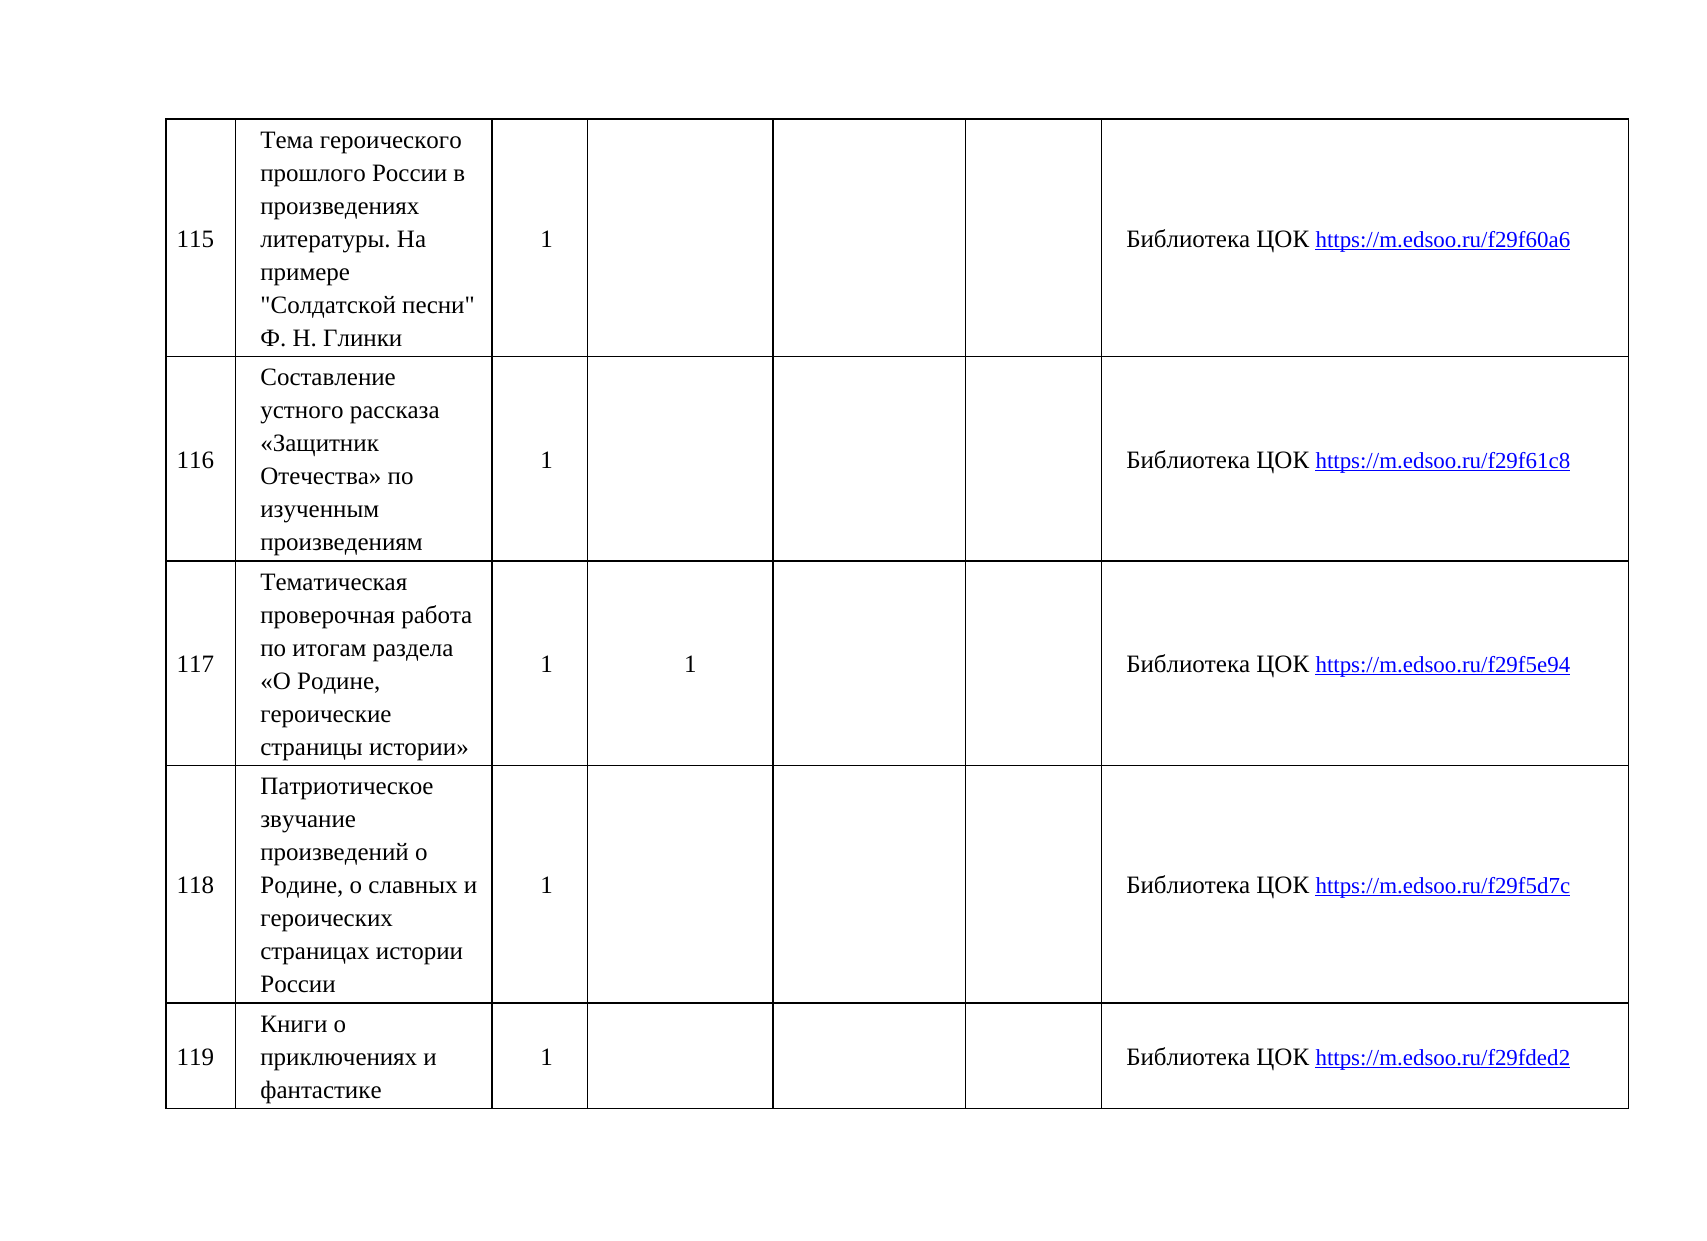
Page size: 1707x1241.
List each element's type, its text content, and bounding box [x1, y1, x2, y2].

table_cell [774, 120, 965, 356]
table_cell Составление устного рассказа «Защитник Отечества» по изученным произведениям [236, 357, 491, 560]
table_cell 116 [167, 357, 235, 560]
table_cell Библиотека ЦОК https://m.edsoo.ru/f29f5d7c [1102, 766, 1628, 1002]
table_cell Патриотическое звучание произведений о Родине, о славных и героических страницах истории России [236, 766, 491, 1002]
table_cell 1 [493, 120, 587, 356]
table_cell [774, 1004, 965, 1107]
table_cell 1 [493, 357, 587, 560]
table_cell Библиотека ЦОК https://m.edsoo.ru/f29f61c8 [1102, 357, 1628, 560]
table_cell [588, 766, 772, 1002]
table_cell 1 [588, 562, 772, 764]
table_cell [774, 562, 965, 764]
table_cell Библиотека ЦОК https://m.edsoo.ru/f29fded2 [1102, 1004, 1628, 1107]
table_cell Тематическая проверочная работа по итогам раздела «О Родине, героические страницы истории» [236, 562, 491, 764]
table_cell [588, 120, 772, 356]
table_cell [774, 766, 965, 1002]
table_cell [588, 357, 772, 560]
table_cell 1 [493, 1004, 587, 1107]
table_cell 115 [167, 120, 235, 356]
table_cell [966, 766, 1101, 1002]
table_cell 118 [167, 766, 235, 1002]
table_cell Библиотека ЦОК https://m.edsoo.ru/f29f60a6 [1102, 120, 1628, 356]
table_cell [966, 120, 1101, 356]
table_cell Книги о приключениях и фантастике [236, 1004, 491, 1107]
table_cell 1 [493, 766, 587, 1002]
table_cell Библиотека ЦОК https://m.edsoo.ru/f29f5e94 [1102, 562, 1628, 764]
table_cell [966, 562, 1101, 764]
table_cell 117 [167, 562, 235, 764]
table_cell [774, 357, 965, 560]
table_cell Тема героического прошлого России в произведениях литературы. На примере "Солдатской песни" Ф. Н. Глинки [236, 120, 491, 356]
table_cell 119 [167, 1004, 235, 1107]
table_cell [588, 1004, 772, 1107]
table_cell [966, 357, 1101, 560]
table_cell 1 [493, 562, 587, 764]
table_cell [966, 1004, 1101, 1107]
